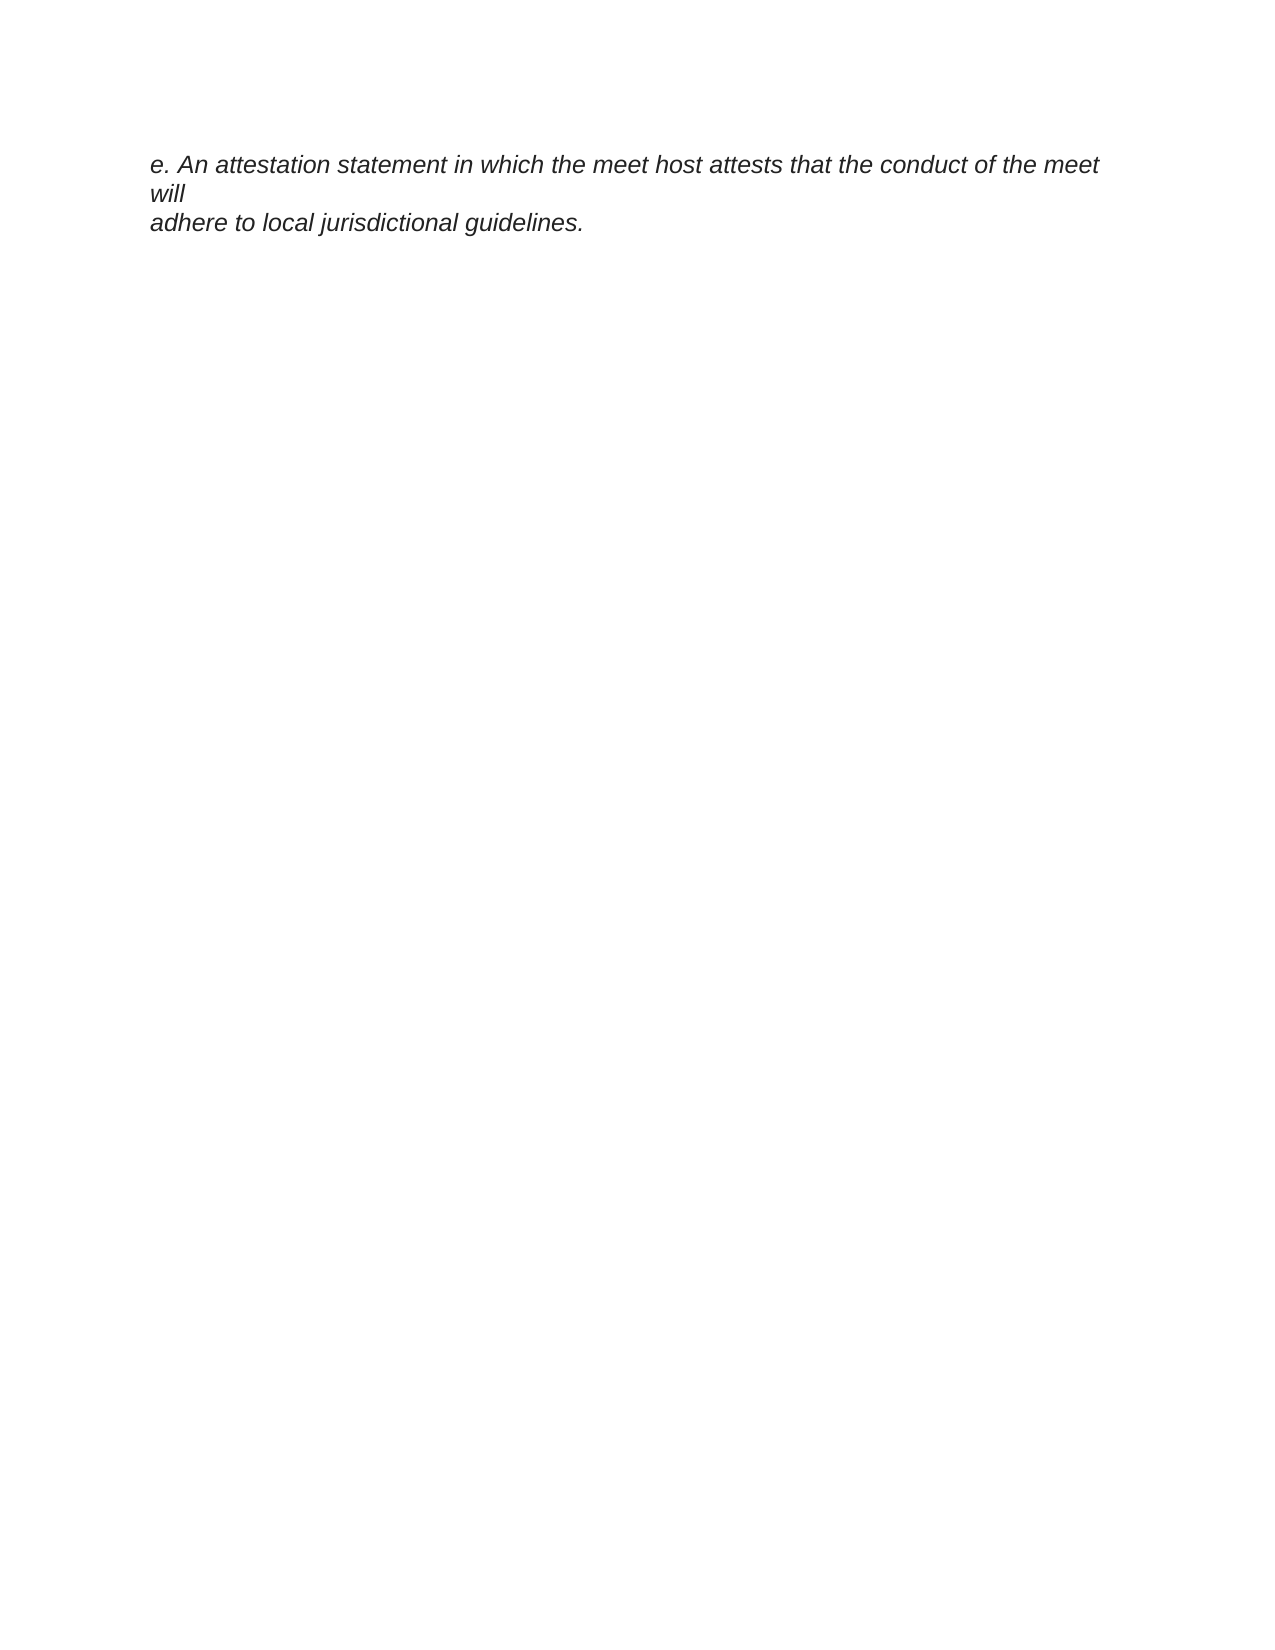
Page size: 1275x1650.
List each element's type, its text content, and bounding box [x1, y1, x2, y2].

text adhere to local jurisdictional guidelines. [150, 207, 1125, 236]
text e. An attestation statement in which the meet host attests that the conduct of the meet will [150, 150, 1125, 207]
